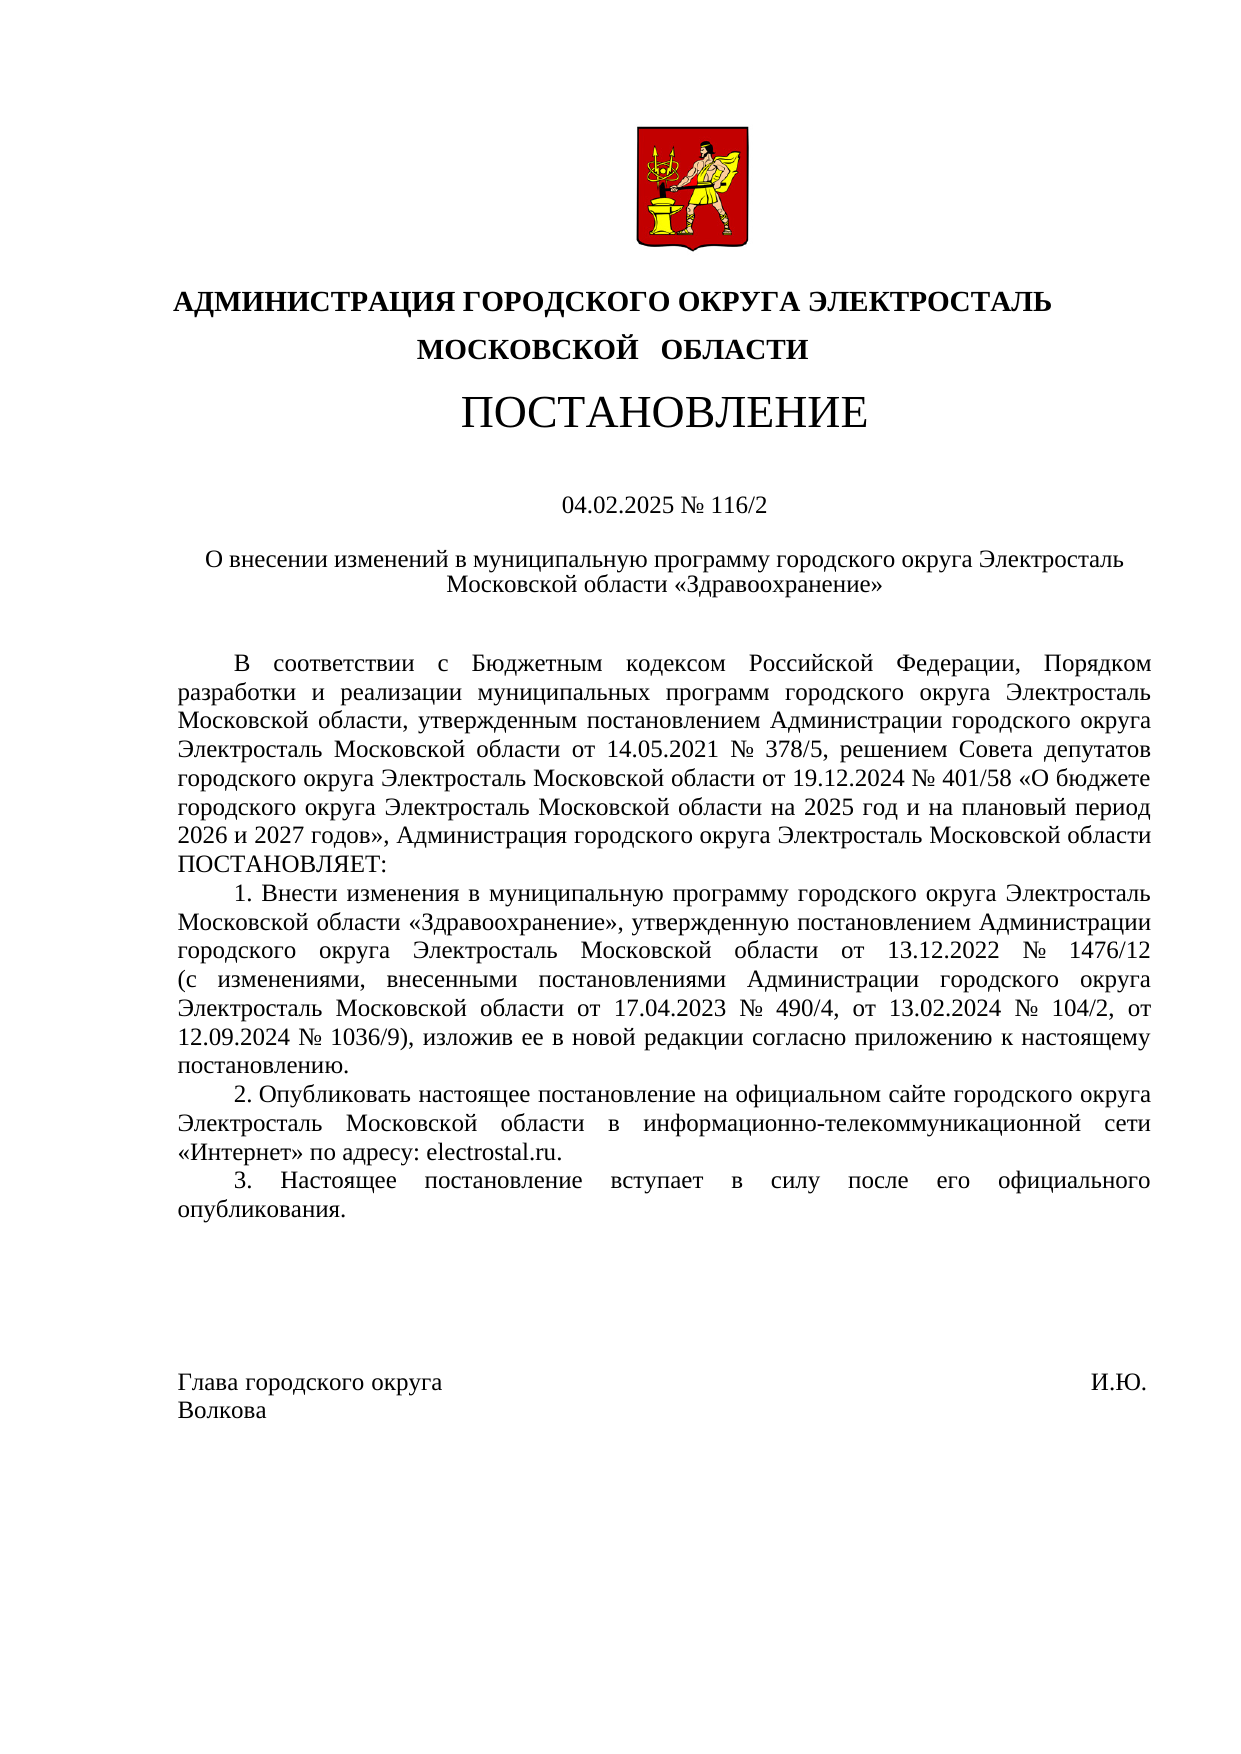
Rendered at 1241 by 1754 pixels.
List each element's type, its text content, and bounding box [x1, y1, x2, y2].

text В соответствии с Бюджетным кодексом Российской Федерации, Порядком разработки и реализации муниципальных программ городского округа Электросталь Московской области, утвержденным постановлением Администрации городского округа Электросталь Московской области от 14.05.2021 № 378/5, решением Совета депутатов городского округа Электросталь Московской области от 19.12.2024 № 401/58 «О бюджете городского округа Электросталь Московской области на 2025 год и на плановый период 2026 и 2027 годов», Администрация городского округа Электросталь Московской области ПОСТАНОВЛЯЕТ: [177, 648, 1152, 878]
text ПОСТАНОВЛЕНИЕ [177, 385, 1152, 438]
text Глава городского округа И.Ю. Волкова [177, 1367, 1152, 1424]
text МОСКОВСКОЙ ОБЛАСТИ [15, 332, 1211, 366]
text 04.02.2025 № 116/2 [177, 490, 1152, 519]
text 1. Внести изменения в муниципальную программу городского округа Электросталь Московской области «Здравоохранение», утвержденную постановлением Администрации городского округа Электросталь Московской области от 13.12.2022 № 1476/12 (с изменениями, внесенными постановлениями Администрации городского округа Электросталь Московской области от 17.04.2023 № 490/4, от 13.02.2024 № 104/2, от 12.09.2024 № 1036/9), изложив ее в новой редакции согласно приложению к настоящему постановлению. [177, 878, 1152, 1079]
text АДМИНИСТРАЦИЯ ГОРОДСКОГО ОКРУГА ЭЛЕКТРОСТАЛЬ [15, 284, 1211, 318]
text О внесении изменений в муниципальную программу городского округа Электросталь Московской области «Здравоохранение» [177, 548, 1152, 598]
text 2. Опубликовать настоящее постановление на официальном сайте городского округа Электросталь Московской области в информационно-телекоммуникационной сети «Интернет» по адресу: electrostal.ru. [177, 1079, 1152, 1165]
picture [626, 118, 762, 256]
text 3. Настоящее постановление вступает в силу после его официального опубликования. [177, 1165, 1152, 1223]
